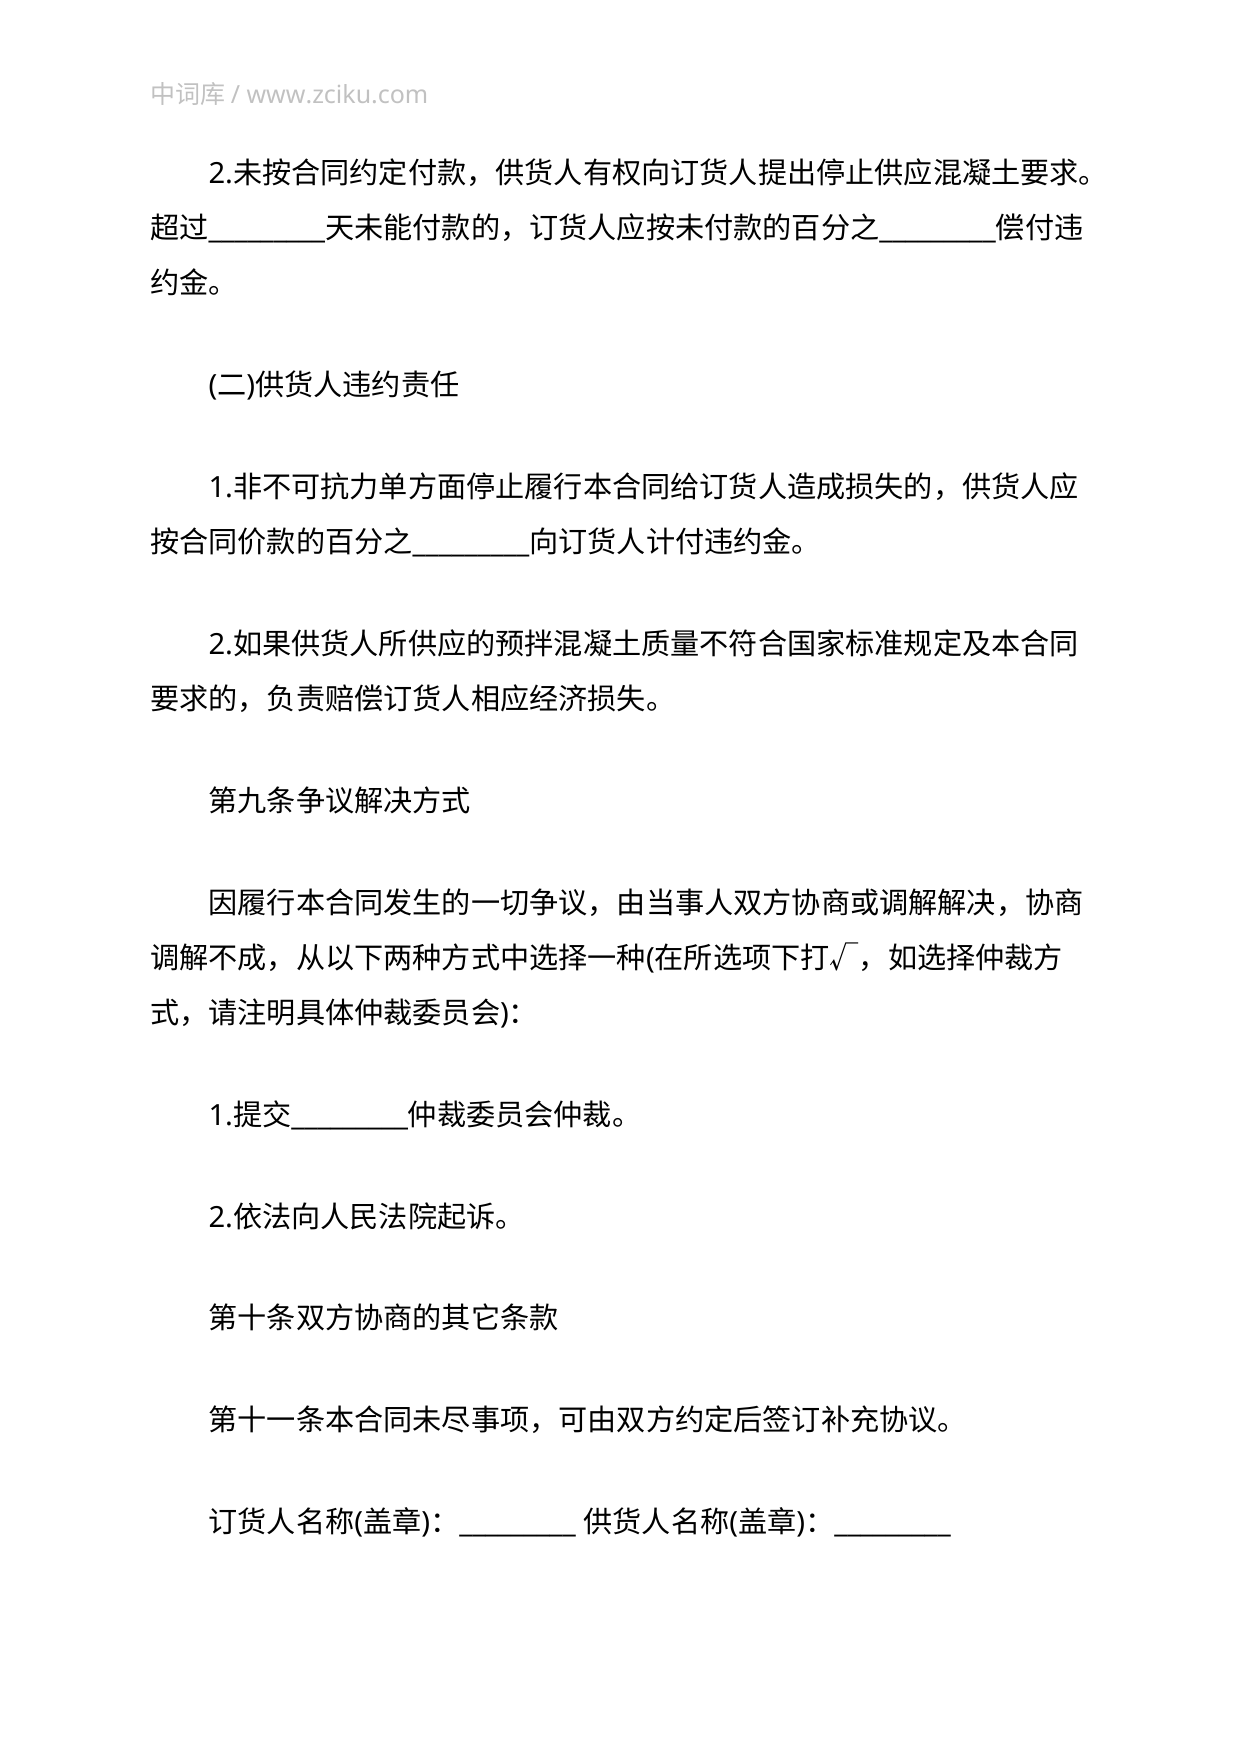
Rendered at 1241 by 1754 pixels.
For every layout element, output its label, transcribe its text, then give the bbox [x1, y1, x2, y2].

text 2.未按合同约定付款，供货人有权向订货人提出停止供应混凝土要求。超过_________天未能付款的，订货人应按未付款的百分之_________偿付违约金。 [150, 150, 1090, 302]
text 2.如果供货人所供应的预拌混凝土质量不符合国家标准规定及本合同要求的，负责赔偿订货人相应经济损失。 [150, 621, 1090, 718]
text 订货人名称(盖章)：_________ 供货人名称(盖章)：_________ [150, 1499, 1090, 1541]
text 1.提交_________仲裁委员会仲裁。 [150, 1091, 1090, 1133]
text 第十一条本合同未尽事项，可由双方约定后签订补充协议。 [150, 1397, 1090, 1439]
text 第十条双方协商的其它条款 [150, 1295, 1090, 1337]
text 2.依法向人民法院起诉。 [150, 1193, 1090, 1236]
text 因履行本合同发生的一切争议，由当事人双方协商或调解解决，协商调解不成，从以下两种方式中选择一种(在所选项下打√，如选择仲裁方式，请注明具体仲裁委员会)： [150, 879, 1090, 1032]
text (二)供货人违约责任 [150, 362, 1090, 404]
text 第九条争议解决方式 [150, 777, 1090, 820]
text 1.非不可抗力单方面停止履行本合同给订货人造成损失的，供货人应按合同价款的百分之_________向订货人计付违约金。 [150, 464, 1090, 561]
